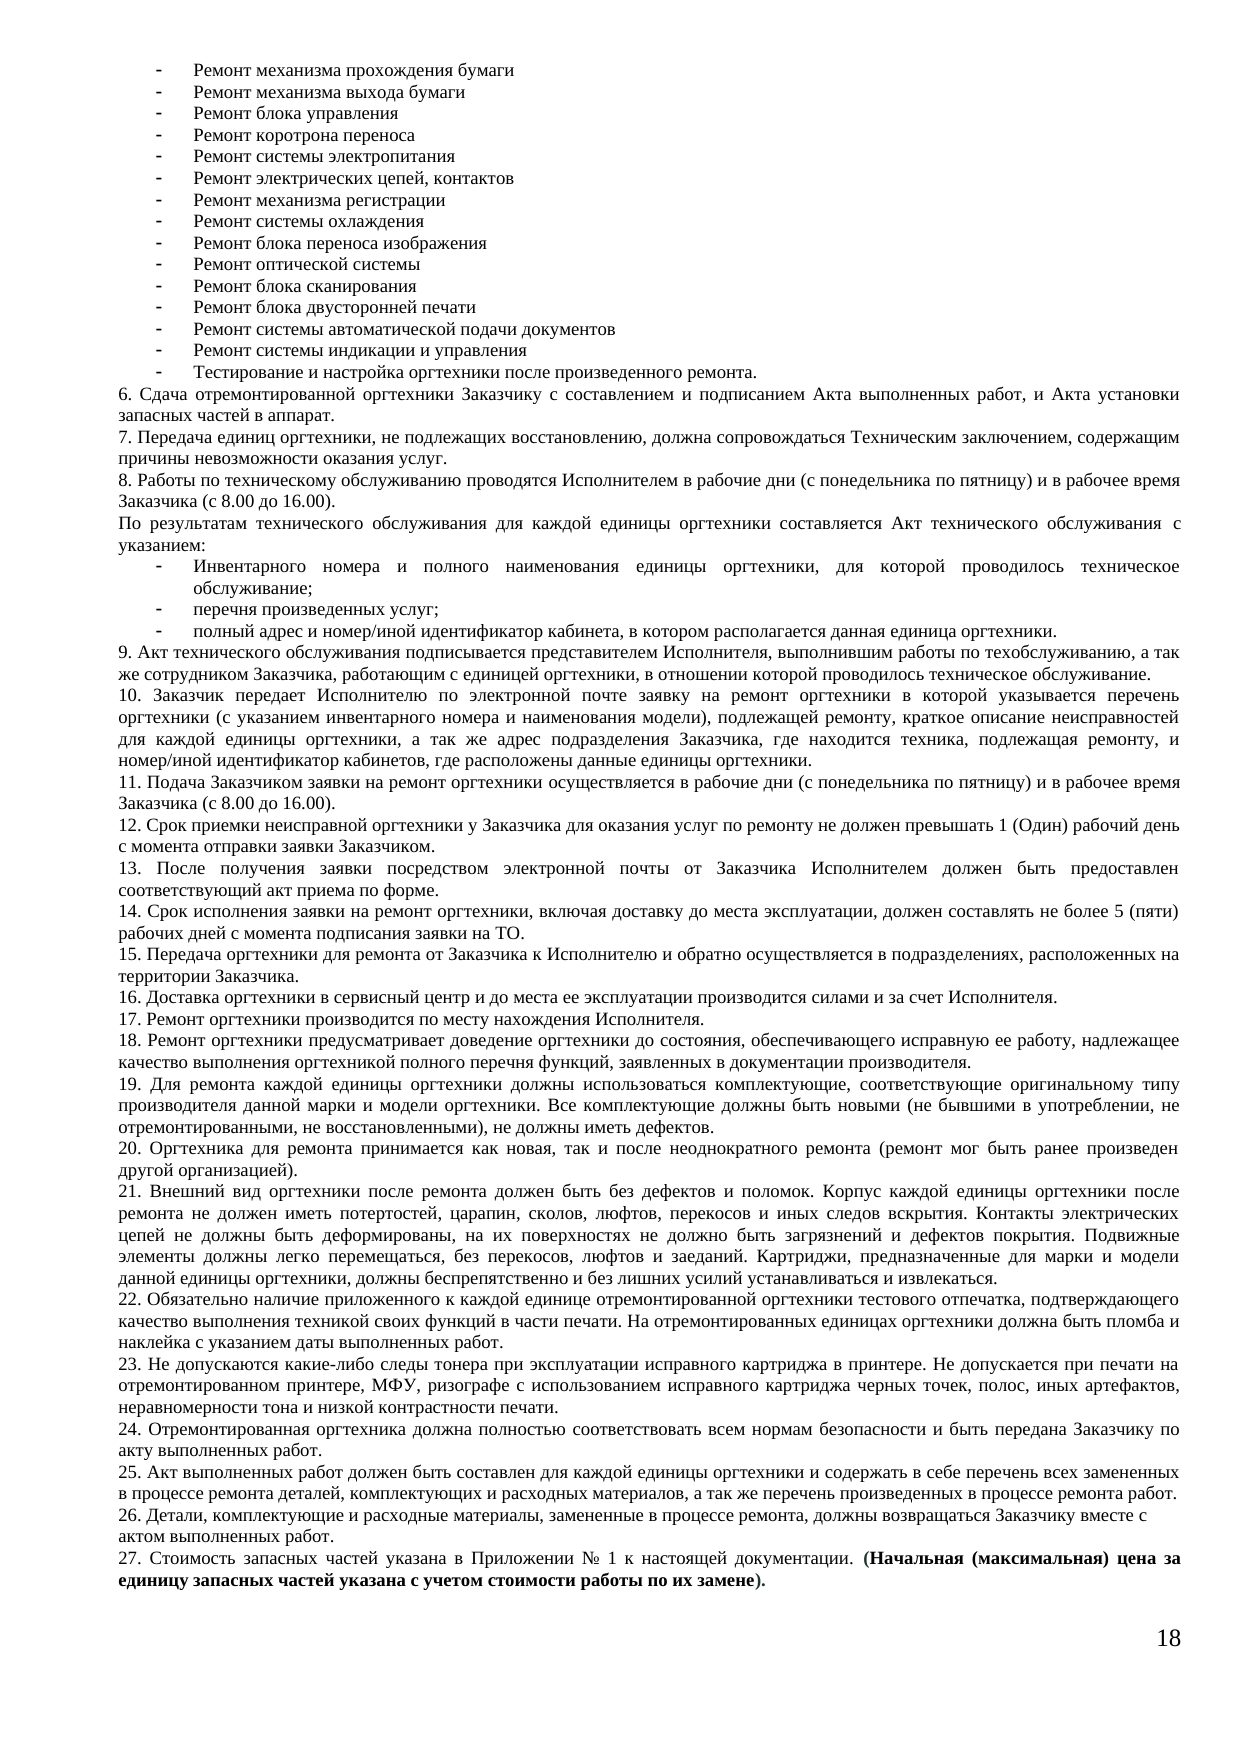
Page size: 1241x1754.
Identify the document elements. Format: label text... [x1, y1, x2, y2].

text 19. Для ремонта каждой единицы оргтехники должны использоваться комплектующие, соответствующие оригинальному типу производителя данной марки и модели оргтехники. Все комплектующие должны быть новыми (не бывшими в употреблении, не отремонтированными, не восстановленными), не должны иметь дефектов. [118, 1072, 1181, 1137]
list Инвентарного номера и полного наименования единицы оргтехники, для которой проводилось техническое обслуживание; [156, 555, 1181, 598]
text 23. Не допускаются какие-либо следы тонера при эксплуатации исправного картриджа в принтере. Не допускается при печати на отремонтированном принтере, МФУ, ризографе с использованием исправного картриджа черных точек, полос, иных артефактов, неравномерности тона и низкой контрастности печати. [118, 1353, 1181, 1417]
text 6. Сдача отремонтированной оргтехники Заказчику с составлением и подписанием Акта выполненных работ, и Акта установки запасных частей в аппарат. [118, 382, 1181, 426]
text 10. Заказчик передает Исполнителю по электронной почте заявку на ремонт оргтехники в которой указывается перечень оргтехники (с указанием инвентарного номера и наименования модели), подлежащей ремонту, краткое описание неисправностей для каждой единицы оргтехники, а так же адрес подразделения Заказчика, где находится техника, подлежащая ремонту, и номер/иной идентификатор кабинетов, где расположены данные единицы оргтехники. [118, 684, 1181, 771]
list Ремонт блока сканирования [156, 275, 1181, 296]
text 16. Доставка оргтехники в сервисный центр и до места ее эксплуатации производится силами и за счет Исполнителя. [118, 986, 1181, 1008]
list Ремонт системы охлаждения [156, 210, 1181, 232]
text 25. Акт выполненных работ должен быть составлен для каждой единицы оргтехники и содержать в себе перечень всех замененных в процессе ремонта деталей, комплектующих и расходных материалов, а так же перечень произведенных в процессе ремонта работ. [118, 1461, 1181, 1504]
list Ремонт блока переноса изображения [156, 232, 1181, 253]
text 21. Внешний вид оргтехники после ремонта должен быть без дефектов и поломок. Корпус каждой единицы оргтехники после ремонта не должен иметь потертостей, царапин, сколов, люфтов, перекосов и иных следов вскрытия. Контакты электрических цепей не должны быть деформированы, на их поверхностях не должно быть загрязнений и дефектов покрытия. Подвижные элементы должны легко перемещаться, без перекосов, люфтов и заеданий. Картриджи, предназначенные для марки и модели данной единицы оргтехники, должны беспрепятственно и без лишних усилий устанавливаться и извлекаться. [118, 1180, 1181, 1288]
list Ремонт системы индикации и управления [156, 339, 1181, 361]
text 26. Детали, комплектующие и расходные материалы, замененные в процессе ремонта, должны возвращаться Заказчику вместе с актом выполненных работ. [118, 1504, 1181, 1547]
list Ремонт механизма прохождения бумаги [156, 59, 1181, 81]
text 8. Работы по техническому обслуживанию проводятся Исполнителем в рабочие дни (с понедельника по пятницу) и в рабочее время Заказчика (с 8.00 до 16.00). [118, 469, 1181, 512]
list Ремонт оптической системы [156, 253, 1181, 275]
text 14. Срок исполнения заявки на ремонт оргтехники, включая доставку до места эксплуатации, должен составлять не более 5 (пяти) рабочих дней с момента подписания заявки на ТО. [118, 900, 1181, 943]
text 11. Подача Заказчиком заявки на ремонт оргтехники осуществляется в рабочие дни (с понедельника по пятницу) и в рабочее время Заказчика (с 8.00 до 16.00). [118, 771, 1181, 814]
list Ремонт механизма регистрации [156, 188, 1181, 210]
text 18. Ремонт оргтехники предусматривает доведение оргтехники до состояния, обеспечивающего исправную ее работу, надлежащее качество выполнения оргтехникой полного перечня функций, заявленных в документации производителя. [118, 1029, 1181, 1072]
list Ремонт блока управления [156, 102, 1181, 124]
text 7. Передача единиц оргтехники, не подлежащих восстановлению, должна сопровождаться Техническим заключением, содержащим причины невозможности оказания услуг. [118, 426, 1181, 469]
list полный адрес и номер/иной идентификатор кабинета, в котором располагается данная единица оргтехники. [156, 620, 1181, 641]
text 27. Стоимость запасных частей указана в Приложении № 1 к настоящей документации. (Начальная (максимальная) цена за единицу запасных частей указана с учетом стоимости работы по их замене). [118, 1547, 1181, 1590]
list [156, 81, 1181, 102]
text 12. Срок приемки неисправной оргтехники у Заказчика для оказания услуг по ремонту не должен превышать 1 (Один) рабочий день с момента отправки заявки Заказчиком. [118, 814, 1181, 857]
text 9. Акт технического обслуживания подписывается представителем Исполнителя, выполнившим работы по техобслуживанию, а так же сотрудником Заказчика, работающим с единицей оргтехники, в отношении которой проводилось техническое обслуживание. [118, 641, 1181, 684]
list перечня произведенных услуг; [156, 598, 1181, 620]
list Ремонт электрических цепей, контактов [156, 167, 1181, 188]
list Ремонт системы автоматической подачи документов [156, 318, 1181, 339]
list Ремонт блока двусторонней печати [156, 296, 1181, 318]
list Тестирование и настройка оргтехники после произведенного ремонта. [156, 361, 1181, 382]
text 20. Оргтехника для ремонта принимается как новая, так и после неоднократного ремонта (ремонт мог быть ранее произведен другой организацией). [118, 1137, 1181, 1180]
text 17. Ремонт оргтехники производится по месту нахождения Исполнителя. [118, 1008, 1181, 1029]
text 13. После получения заявки посредством электронной почты от Заказчика Исполнителем должен быть предоставлен соответствующий акт приема по форме. [118, 857, 1181, 900]
list Ремонт коротрона переноса [156, 124, 1181, 145]
text 24. Отремонтированная оргтехника должна полностью соответствовать всем нормам безопасности и быть передана Заказчику по акту выполненных работ. [118, 1417, 1181, 1461]
list Ремонт системы электропитания [156, 145, 1181, 167]
text 22. Обязательно наличие приложенного к каждой единице отремонтированной оргтехники тестового отпечатка, подтверждающего качество выполнения техникой своих функций в части печати. На отремонтированных единицах оргтехники должна быть пломба и наклейка с указанием даты выполненных работ. [118, 1288, 1181, 1353]
text 15. Передача оргтехники для ремонта от Заказчика к Исполнителю и обратно осуществляется в подразделениях, расположенных на территории Заказчика. [118, 943, 1181, 986]
text По результатам технического обслуживания для каждой единицы оргтехники составляется Акт технического обслуживания с указанием: [118, 512, 1181, 555]
